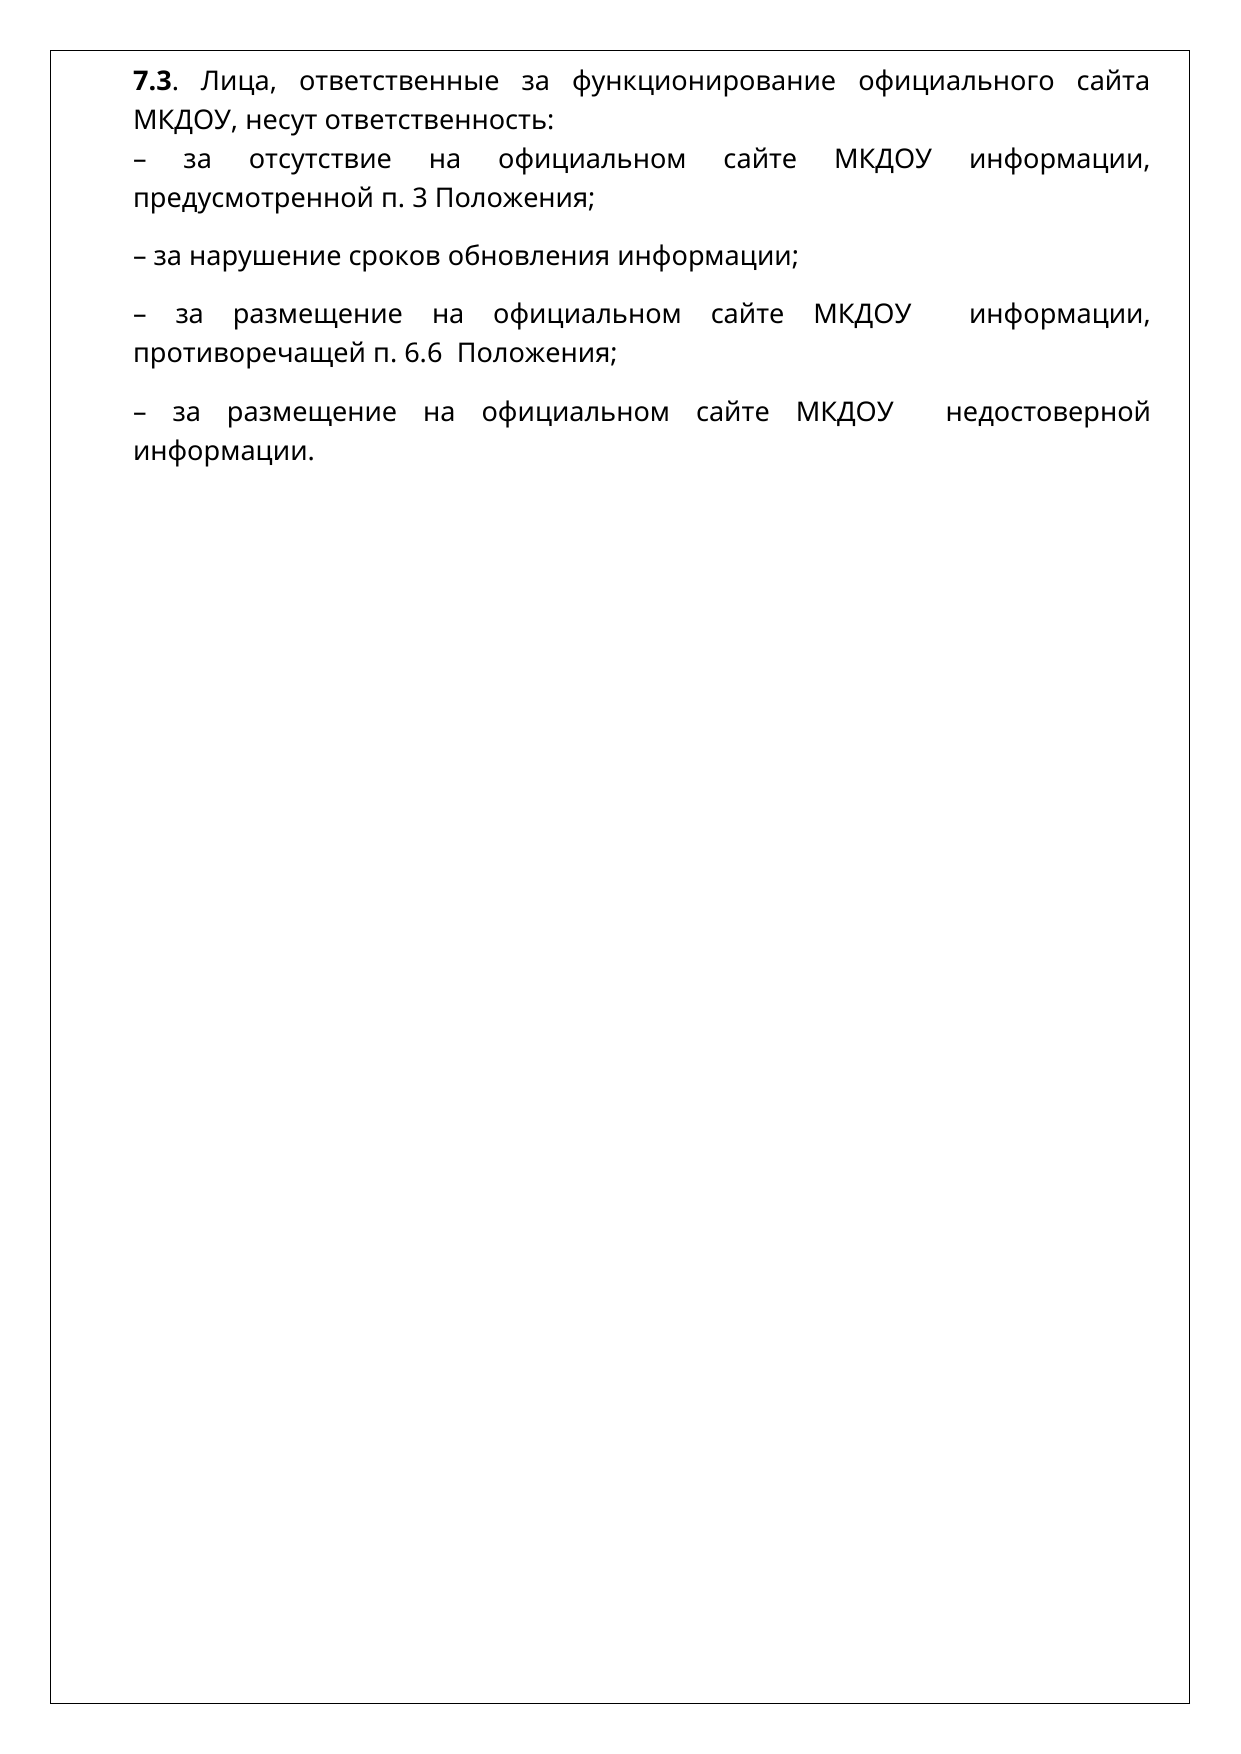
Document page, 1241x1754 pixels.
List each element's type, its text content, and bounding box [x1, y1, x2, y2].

text – за размещение на официальном сайте МКДОУ недостоверной информации. [133, 390, 1152, 468]
text 7.3. Лица, ответственные за функционирование официального сайта МКДОУ, несут ответственность: [133, 59, 1152, 137]
text – за нарушение сроков обновления информации; [133, 234, 1152, 273]
text – за отсутствие на официальном сайте МКДОУ информации, предусмотренной п. 3 Положения; [133, 137, 1152, 215]
text – за размещение на официальном сайте МКДОУ информации, противоречащей п. 6.6 Положения; [133, 293, 1152, 371]
